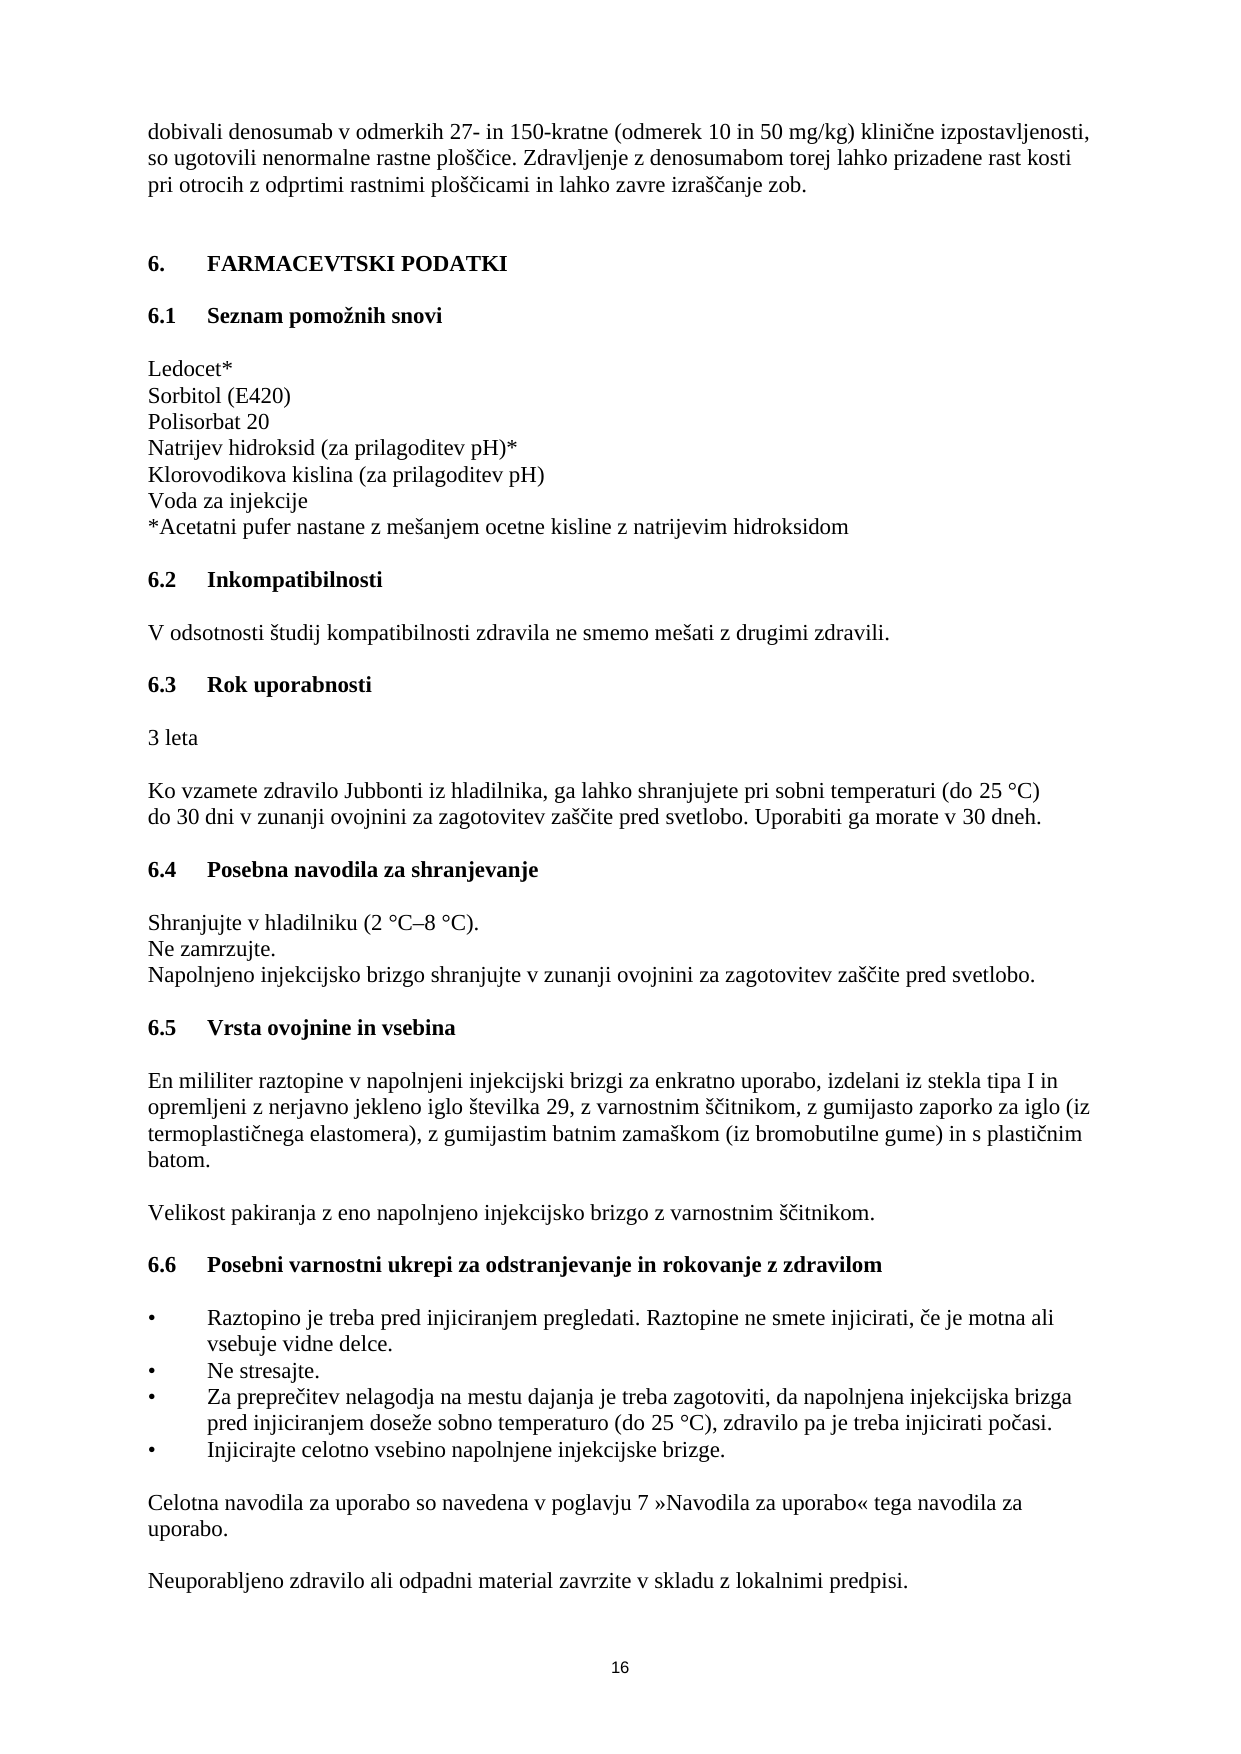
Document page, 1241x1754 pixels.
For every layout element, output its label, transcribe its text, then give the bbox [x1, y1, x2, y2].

text Natrijev hidroksid (za prilagoditev pH)* [148, 434, 1092, 461]
text 6.4 Posebna navodila za shranjevanje [148, 856, 1092, 882]
text 6.1 Seznam pomožnih snovi [148, 303, 1092, 329]
text 6.6 Posebni varnostni ukrepi za odstranjevanje in rokovanje z zdravilom [148, 1251, 1092, 1278]
text Ledocet* [148, 355, 1092, 382]
text Shranjujte v hladilniku (2 °C–8 °C). [148, 909, 1092, 935]
text Polisorbat 20 [148, 408, 1092, 434]
text Ne zamrzujte. [148, 935, 1092, 961]
text • Injicirajte celotno vsebino napolnjene injekcijske brizge. [148, 1436, 1092, 1462]
text 6.3 Rok uporabnosti [148, 672, 1092, 698]
text Velikost pakiranja z eno napolnjeno injekcijsko brizgo z varnostnim ščitnikom. [148, 1199, 1092, 1225]
text • Raztopino je treba pred injiciranjem pregledati. Raztopine ne smete injicirati, če je motna ali vsebuje vidne delce. [148, 1304, 1092, 1357]
text Klorovodikova kislina (za prilagoditev pH) [148, 461, 1092, 487]
text • Ne stresajte. [148, 1357, 1092, 1383]
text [148, 118, 1092, 197]
text Neuporabljeno zdravilo ali odpadni material zavrzite v skladu z lokalnimi predpisi. [148, 1568, 1092, 1594]
text 6. FARMACEVTSKI PODATKI [148, 250, 1092, 276]
text Sorbitol (E420) [148, 382, 1092, 408]
text Celotna navodila za uporabo so navedena v poglavju 7 »Navodila za uporabo« tega navodila za uporabo. [148, 1488, 1092, 1541]
text • Za preprečitev nelagodja na mestu dajanja je treba zagotoviti, da napolnjena injekcijska brizga pred injiciranjem doseže sobno temperaturo (do 25 °C), zdravilo pa je treba injicirati počasi. [148, 1383, 1092, 1436]
text Napolnjeno injekcijsko brizgo shranjujte v zunanji ovojnini za zagotovitev zaščite pred svetlobo. [148, 961, 1092, 988]
text En mililiter raztopine v napolnjeni injekcijski brizgi za enkratno uporabo, izdelani iz stekla tipa I in opremljeni z nerjavno jekleno iglo številka 29, z varnostnim ščitnikom, z gumijasto zaporko za iglo (iz termoplastičnega elastomera), z gumijastim batnim zamaškom (iz bromobutilne gume) in s plastičnim batom. [148, 1067, 1092, 1172]
text Voda za injekcije [148, 487, 1092, 513]
text V odsotnosti študij kompatibilnosti zdravila ne smemo mešati z drugimi zdravili. [148, 619, 1092, 645]
text Ko vzamete zdravilo Jubbonti iz hladilnika, ga lahko shranjujete pri sobni temperaturi (do 25 °C) do 30 dni v zunanji ovojnini za zagotovitev zaščite pred svetlobo. Uporabiti ga morate v 30 dneh. [148, 777, 1092, 830]
text *Acetatni pufer nastane z mešanjem ocetne kisline z natrijevim hidroksidom [148, 513, 1092, 540]
text 3 leta [148, 724, 1092, 751]
text 6.5 Vrsta ovojnine in vsebina [148, 1014, 1092, 1041]
text 6.2 Inkompatibilnosti [148, 566, 1092, 592]
